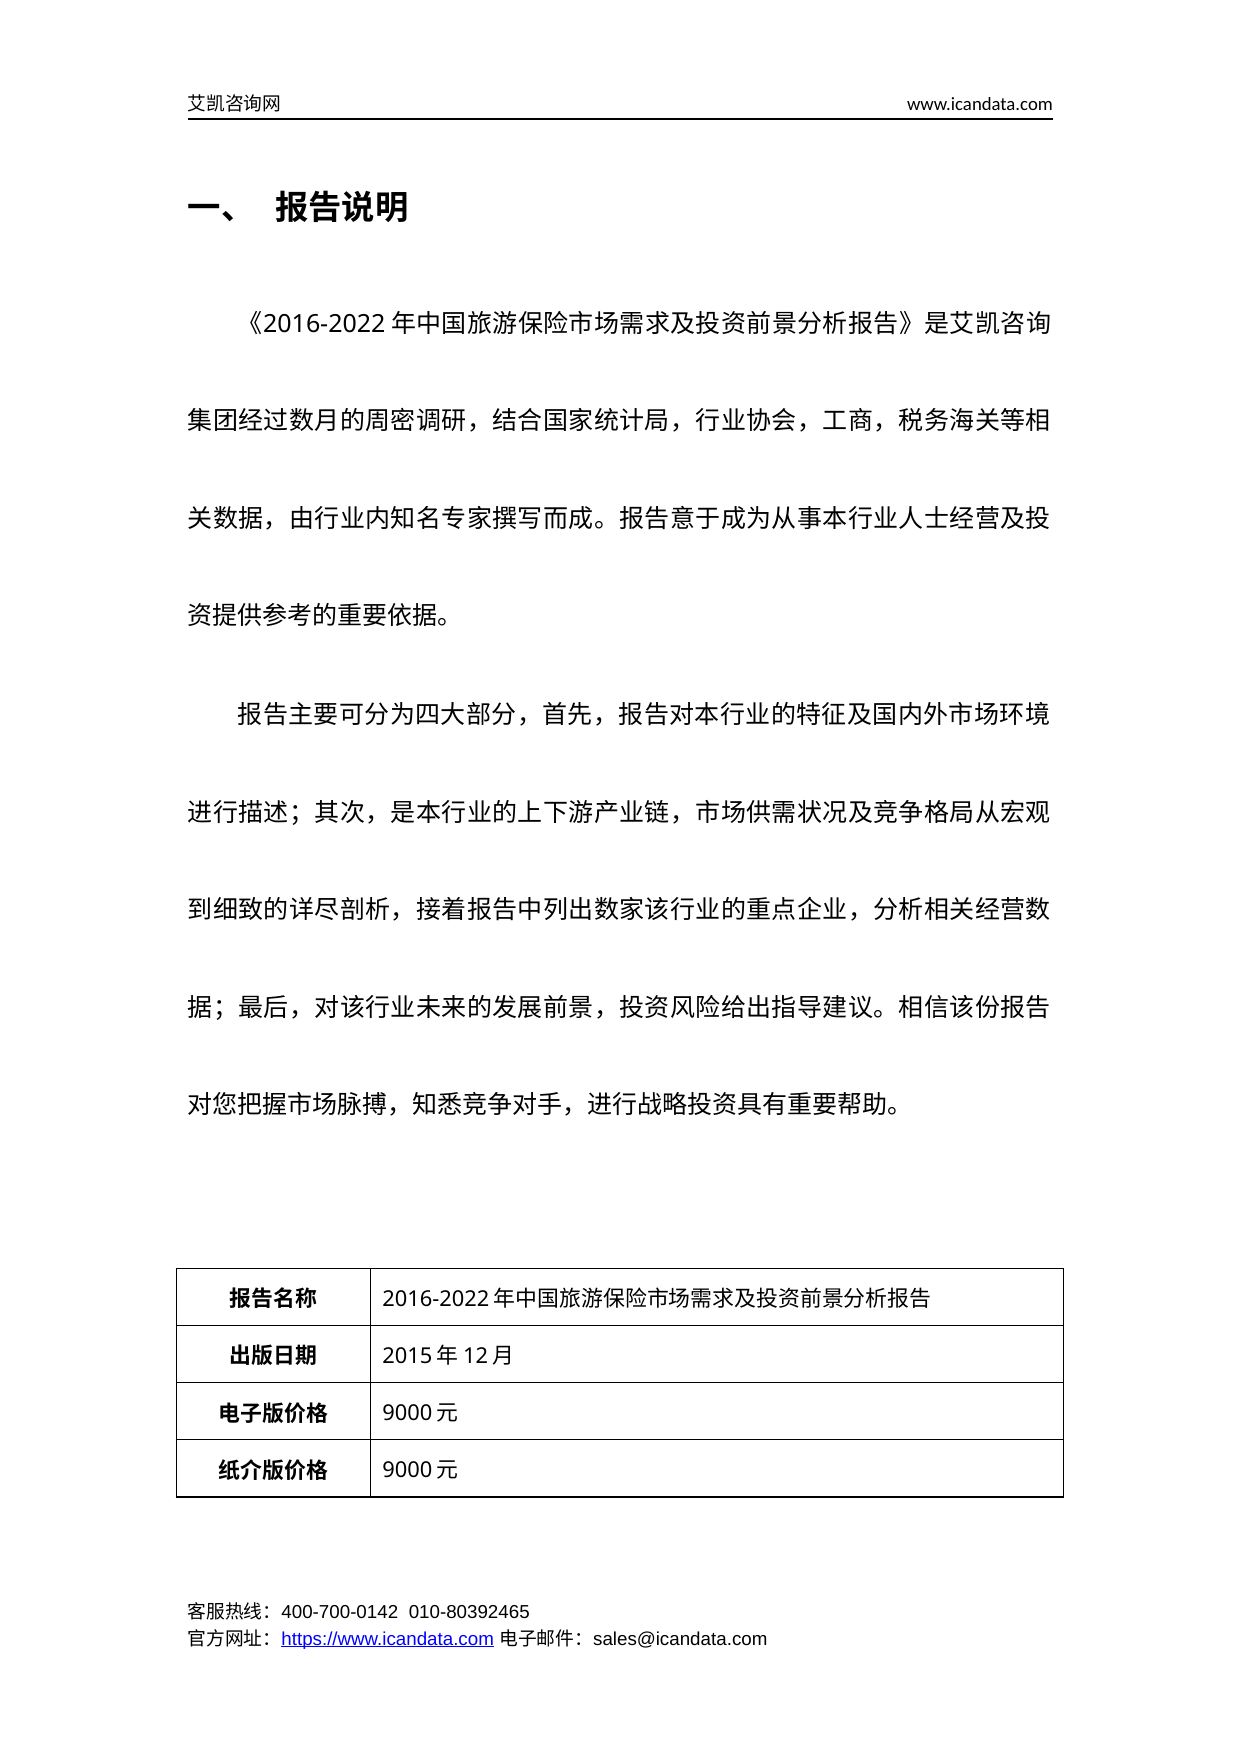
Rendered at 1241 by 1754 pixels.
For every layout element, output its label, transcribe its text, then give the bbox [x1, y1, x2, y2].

subtitle 报告说明 [187, 172, 1053, 237]
table_cell 9000元 [371, 1440, 1063, 1496]
table_header 报告名称 [177, 1269, 370, 1325]
table_cell 9000元 [371, 1383, 1063, 1439]
text 报告主要可分为四大部分，首先，报告对本行业的特征及国内外市场环境进行描述；其次，是本行业的上下游产业链，市场供需状况及竞争格局从宏观到细致的详尽剖析，接着报告中列出数家该行业的重点企业，分析相关经营数据；最后，对该行业未来的发展前景，投资风险给出指导建议。相信该份报告对您把握市场脉搏，知悉竞争对手，进行战略投资具有重要帮助。 [187, 681, 1053, 1136]
text 《2016-2022年中国旅游保险市场需求及投资前景分析报告》是艾凯咨询集团经过数月的周密调研，结合国家统计局，行业协会，工商，税务海关等相关数据，由行业内知名专家撰写而成。报告意于成为从事本行业人士经营及投资提供参考的重要依据。 [187, 289, 1053, 646]
table_cell 2015年12月 [371, 1326, 1063, 1382]
table_cell 纸介版价格 [177, 1440, 370, 1496]
table_cell 出版日期 [177, 1326, 370, 1382]
table_header 2016-2022年中国旅游保险市场需求及投资前景分析报告 [371, 1269, 1063, 1325]
table_cell 电子版价格 [177, 1383, 370, 1439]
